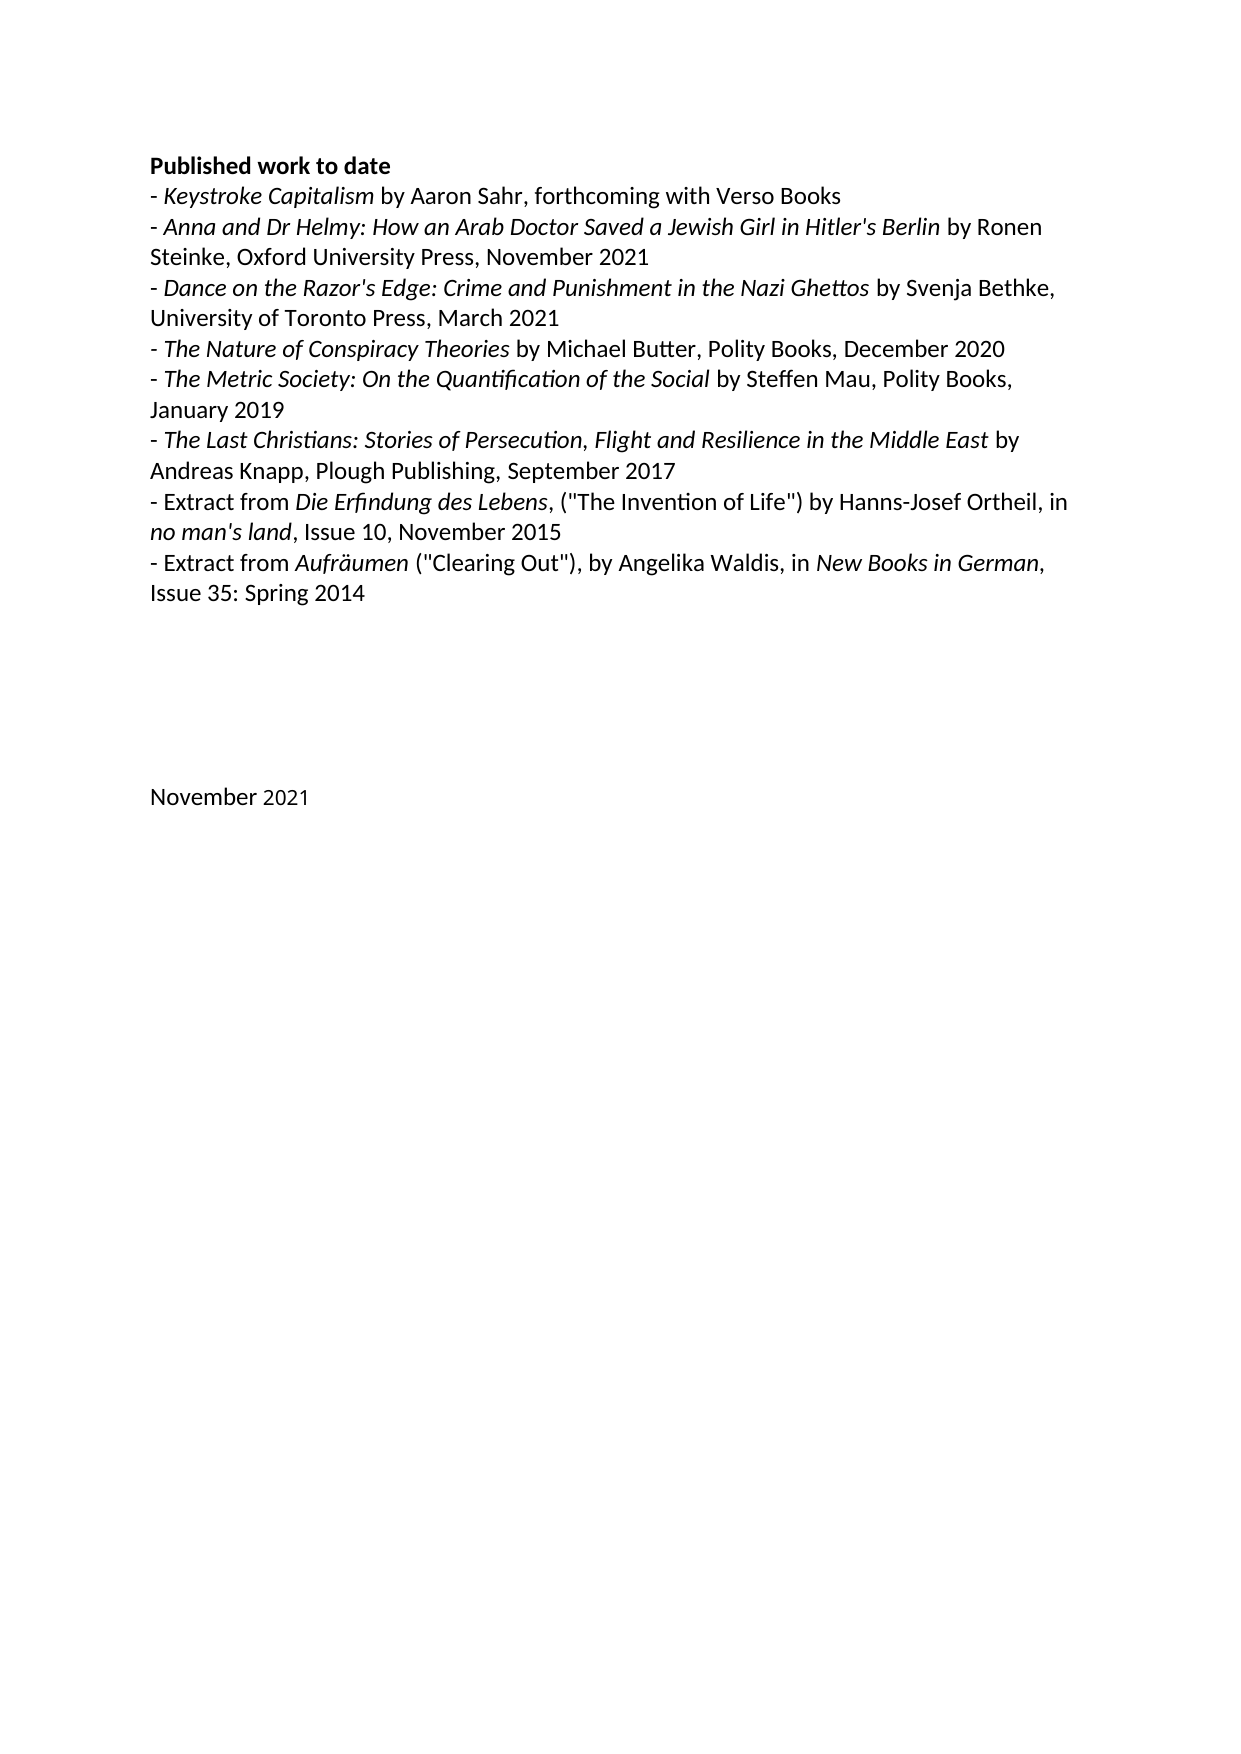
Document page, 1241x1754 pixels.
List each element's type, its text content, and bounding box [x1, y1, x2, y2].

text Published work to date - Keystroke Capitalism by Aaron Sahr, forthcoming with Verso Books - Anna and Dr Helmy: How an Arab Doctor Saved a Jewish Girl in Hitler's Berlin by Ronen Steinke, Oxford University Press, November 2021 - Dance on the Razor's Edge: Crime and Punishment in the Nazi Ghettos by Svenja Bethke, University of Toronto Press, March 2021 - The Nature of Conspiracy Theories by Michael Butter, Polity Books, December 2020 - The Metric Society: On the Quantification of the Social by Steffen Mau, Polity Books, January 2019 - The Last Christians: Stories of Persecution, Flight and Resilience in the Middle East by Andreas Knapp, Plough Publishing, September 2017 - Extract from Die Erfindung des Lebens, ("The Invention of Life") by Hanns-Josef Ortheil, in no man's land, Issue 10, November 2015 - Extract from Aufräumen ("Clearing Out"), by Angelika Waldis, in New Books in German, Issue 35: Spring 2014 [150, 150, 1090, 608]
text November 2021 [257, 781, 1090, 812]
